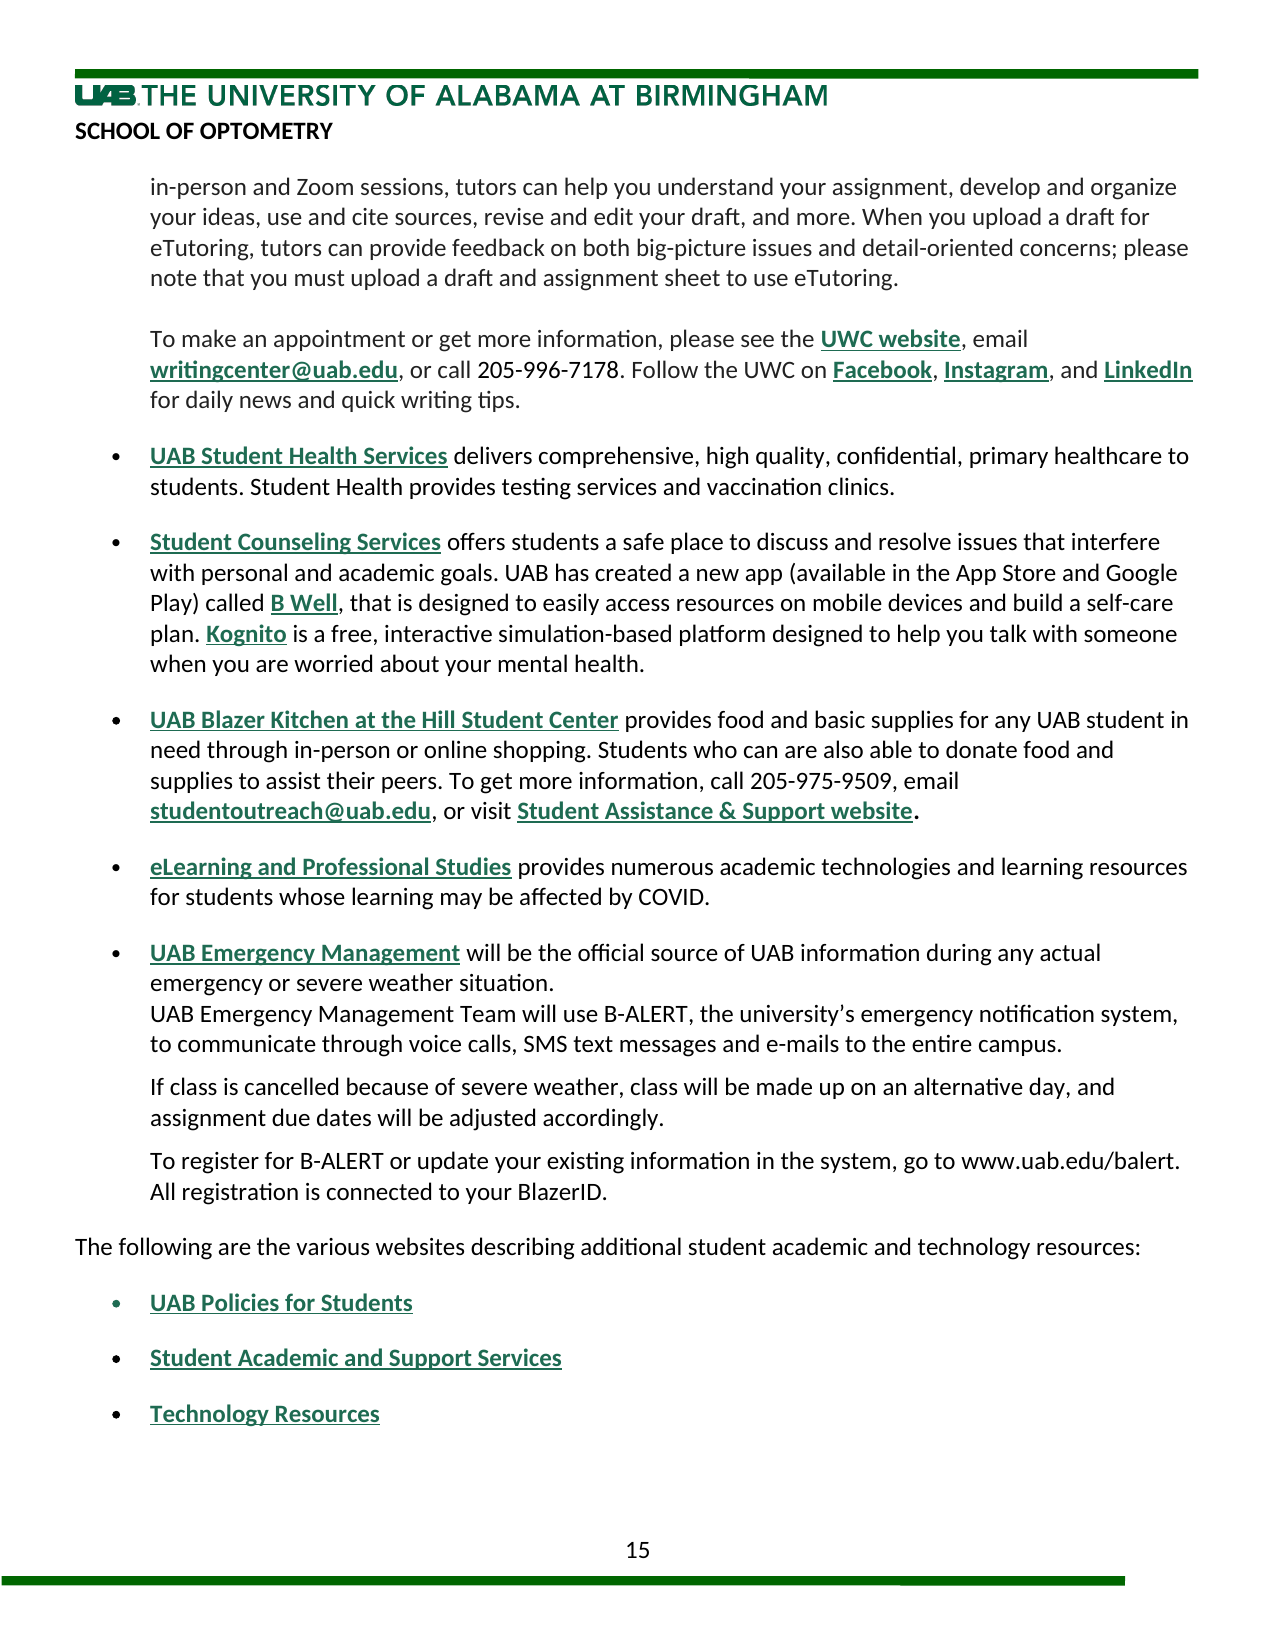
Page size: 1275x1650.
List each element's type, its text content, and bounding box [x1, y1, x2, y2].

text If class is cancelled because of severe weather, class will be made up on an alternative day, and assignment due dates will be adjusted accordingly. [150, 1072, 1200, 1133]
text The following are the various websites describing additional student academic and technology resources: [75, 1231, 1200, 1262]
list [112, 171, 1200, 415]
list eLearning and Professional Studies provides numerous academic technologies and learning resources for students whose learning may be affected by COVID. [112, 851, 1200, 912]
list UAB Emergency Management will be the official source of UAB information during any actual emergency or severe weather situation. [112, 937, 1200, 998]
text UAB Emergency Management Team will use B-ALERT, the university’s emergency notification system, to communicate through voice calls, SMS text messages and e-mails to the entire campus. [150, 998, 1200, 1059]
list Student Academic and Support Services [112, 1342, 1200, 1373]
picture [75, 85, 827, 106]
list UAB Blazer Kitchen at the Hill Student Center provides food and basic supplies for any UAB student in need through in-person or online shopping. Students who can are also able to donate food and supplies to assist their peers. To get more information, call 205-975-9509, email studentoutreach@uab.edu, or visit Student Assistance & Support website. [112, 704, 1200, 826]
list UAB Policies for Students [112, 1287, 1200, 1317]
list Student Counseling Services offers students a safe place to discuss and resolve issues that interfere with personal and academic goals. UAB has created a new app (available in the App Store and Google Play) called B Well, that is designed to easily access resources on mobile devices and build a self-care plan. Kognito is a free, interactive simulation-based platform designed to help you talk with someone when you are worried about your mental health. [112, 526, 1200, 679]
text To register for B-ALERT or update your existing information in the system, go to www.uab.edu/balert. All registration is connected to your BlazerID. [150, 1145, 1200, 1206]
list Technology Resources [112, 1398, 1200, 1428]
list UAB Student Health Services delivers comprehensive, high quality, confidential, primary healthcare to students. Student Health provides testing services and vaccination clinics. [112, 440, 1200, 501]
